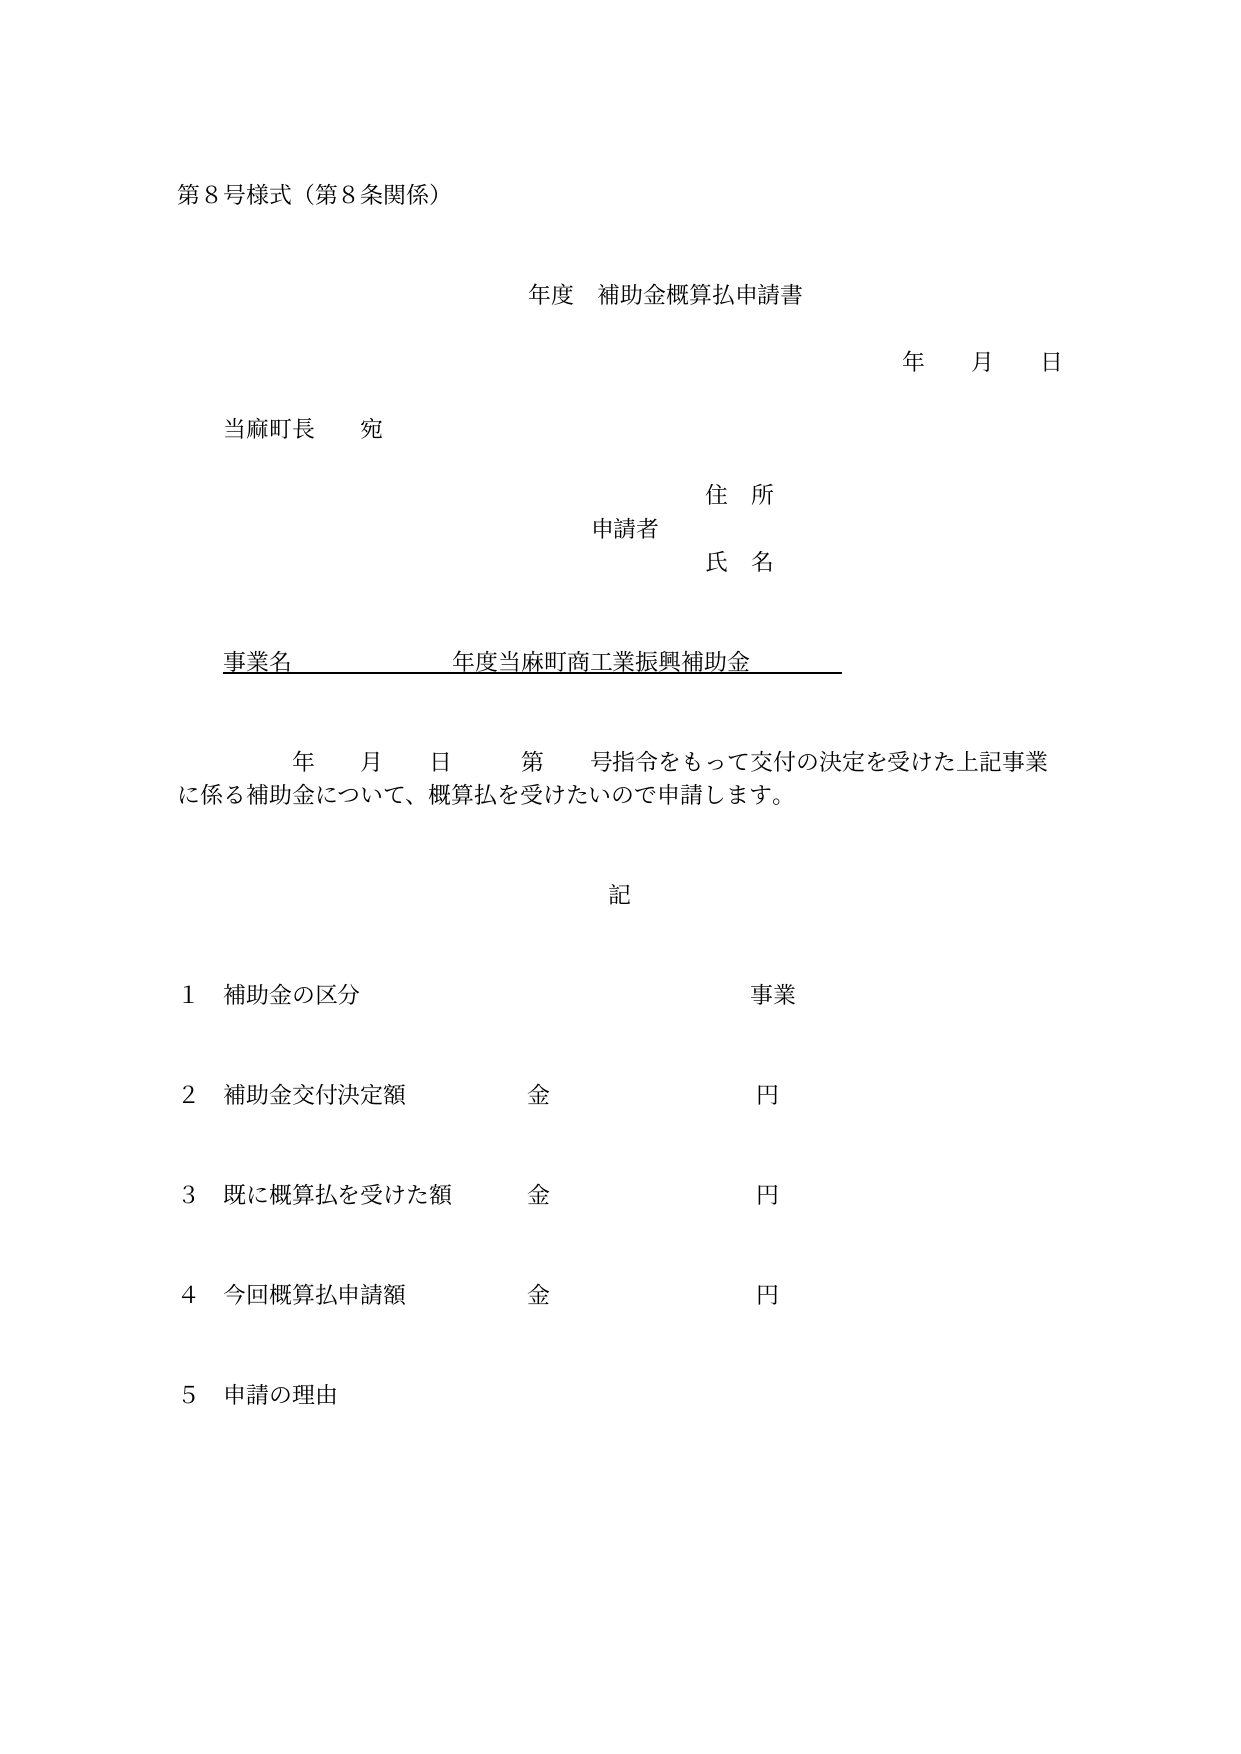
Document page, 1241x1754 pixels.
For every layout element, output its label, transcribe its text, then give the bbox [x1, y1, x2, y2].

text 記 [177, 877, 1063, 911]
text ４ 今回概算払申請額 金 円 [177, 1277, 1063, 1311]
text 住 所 [705, 477, 1063, 511]
text 事業名 年度当麻町商工業振興補助金 [223, 644, 1063, 677]
text 当麻町長 宛 [223, 411, 1063, 444]
text ２ 補助金交付決定額 金 円 [177, 1077, 1063, 1111]
text 年 月 日 第 号指令をもって交付の決定を受けた上記事業に係る補助金について、概算払を受けたいので申請します。 [177, 744, 1063, 811]
text 申請者 [591, 511, 1063, 544]
text ３ 既に概算払を受けた額 金 円 [177, 1177, 1063, 1211]
text ５ 申請の理由 [177, 1377, 1063, 1411]
text 第８号様式（第８条関係） [177, 177, 1063, 211]
text 年 月 日 [177, 344, 1063, 377]
text １ 補助金の区分 事業 [177, 977, 1063, 1011]
text 年度 補助金概算払申請書 [177, 277, 1063, 311]
text 氏 名 [705, 544, 1063, 577]
